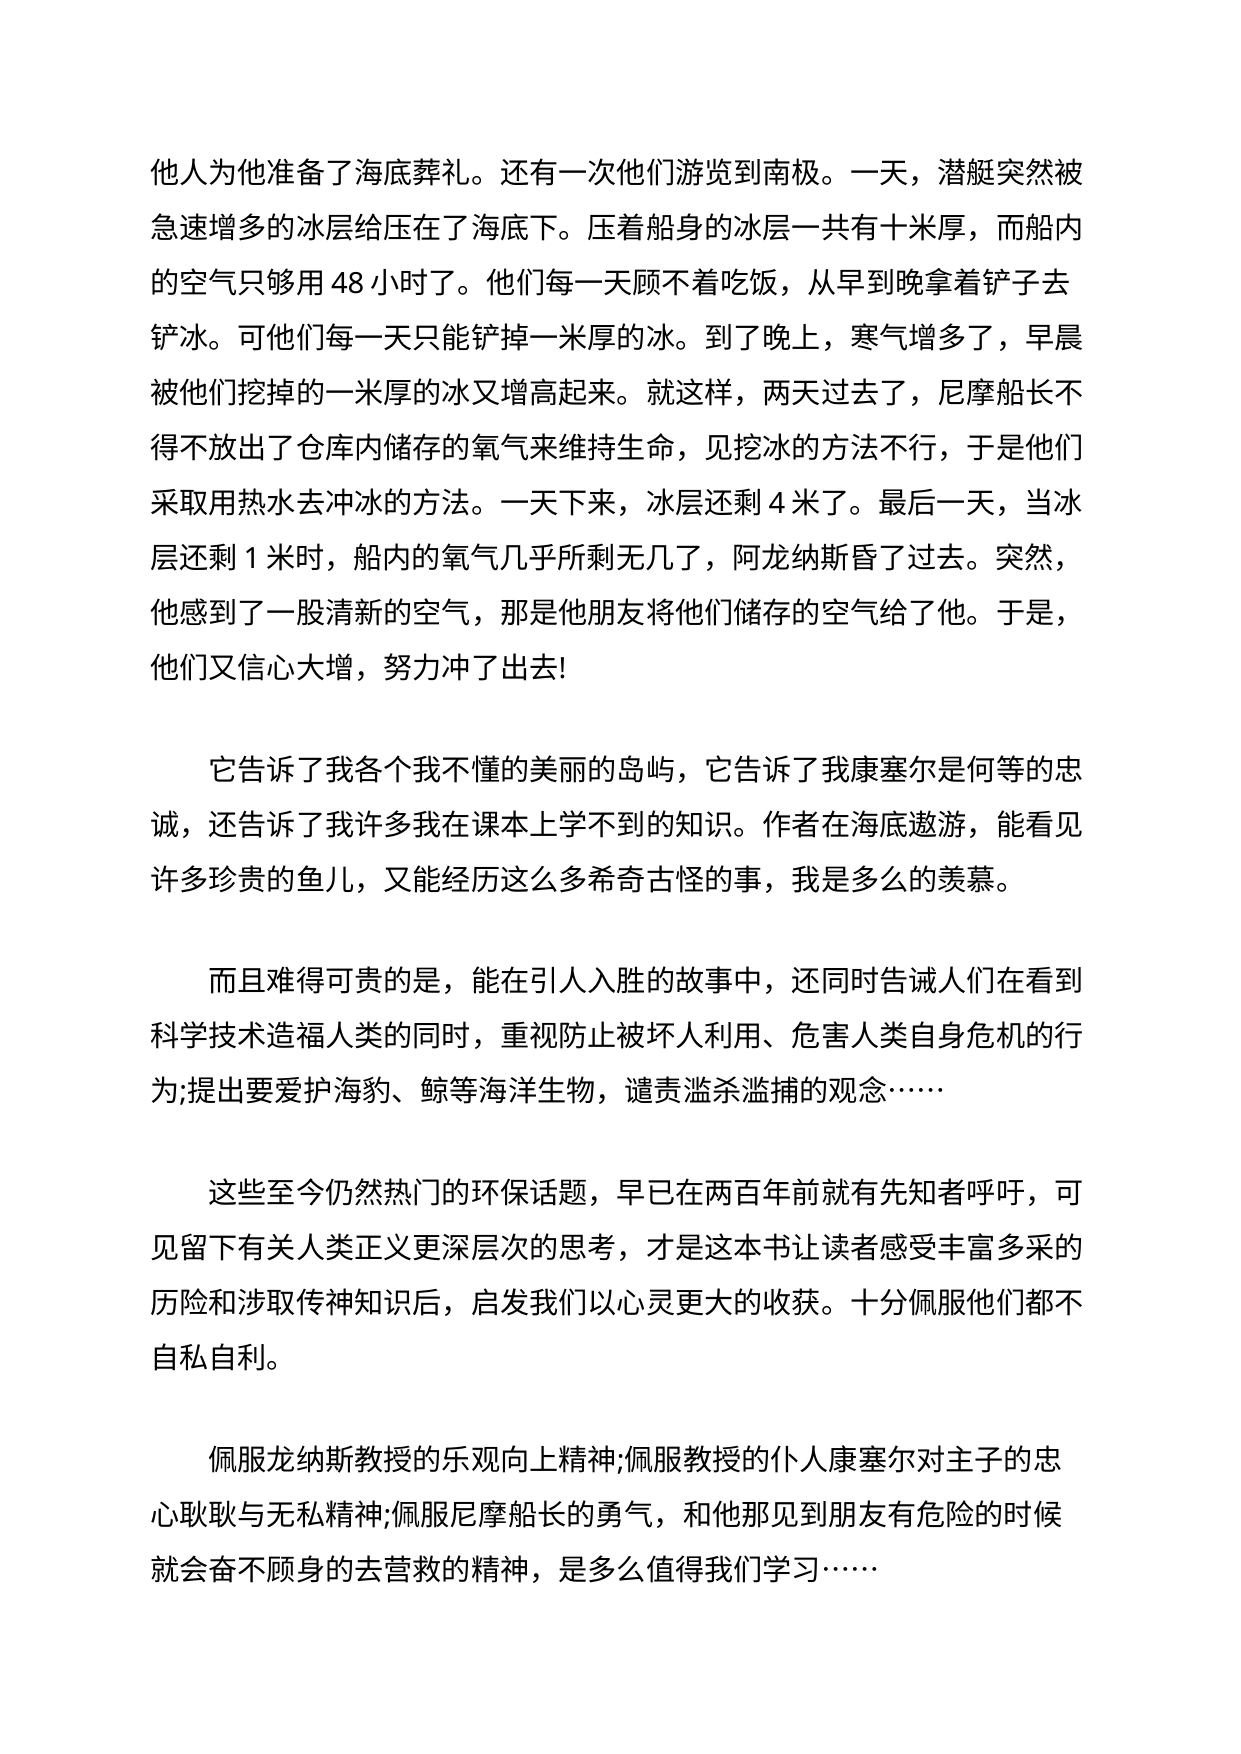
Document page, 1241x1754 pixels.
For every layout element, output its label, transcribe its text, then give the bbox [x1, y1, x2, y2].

text 它告诉了我各个我不懂的美丽的岛屿，它告诉了我康塞尔是何等的忠诚，还告诉了我许多我在课本上学不到的知识。作者在海底遨游，能看见许多珍贵的鱼儿，又能经历这么多希奇古怪的事，我是多么的羡慕。 [150, 746, 1090, 898]
text 佩服龙纳斯教授的乐观向上精神;佩服教授的仆人康塞尔对主子的忠心耿耿与无私精神;佩服尼摩船长的勇气，和他那见到朋友有危险的时候就会奋不顾身的去营救的精神，是多么值得我们学习…… [150, 1436, 1090, 1588]
text 这些至今仍然热门的环保话题，早已在两百年前就有先知者呼吁，可见留下有关人类正义更深层次的思考，才是这本书让读者感受丰富多采的历险和涉取传神知识后，启发我们以心灵更大的收获。十分佩服他们都不自私自利。 [150, 1170, 1090, 1377]
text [150, 150, 1090, 687]
text 而且难得可贵的是，能在引人入胜的故事中，还同时告诫人们在看到科学技术造福人类的同时，重视防止被坏人利用、危害人类自身危机的行为;提出要爱护海豹、鲸等海洋生物，谴责滥杀滥捕的观念…… [150, 958, 1090, 1110]
